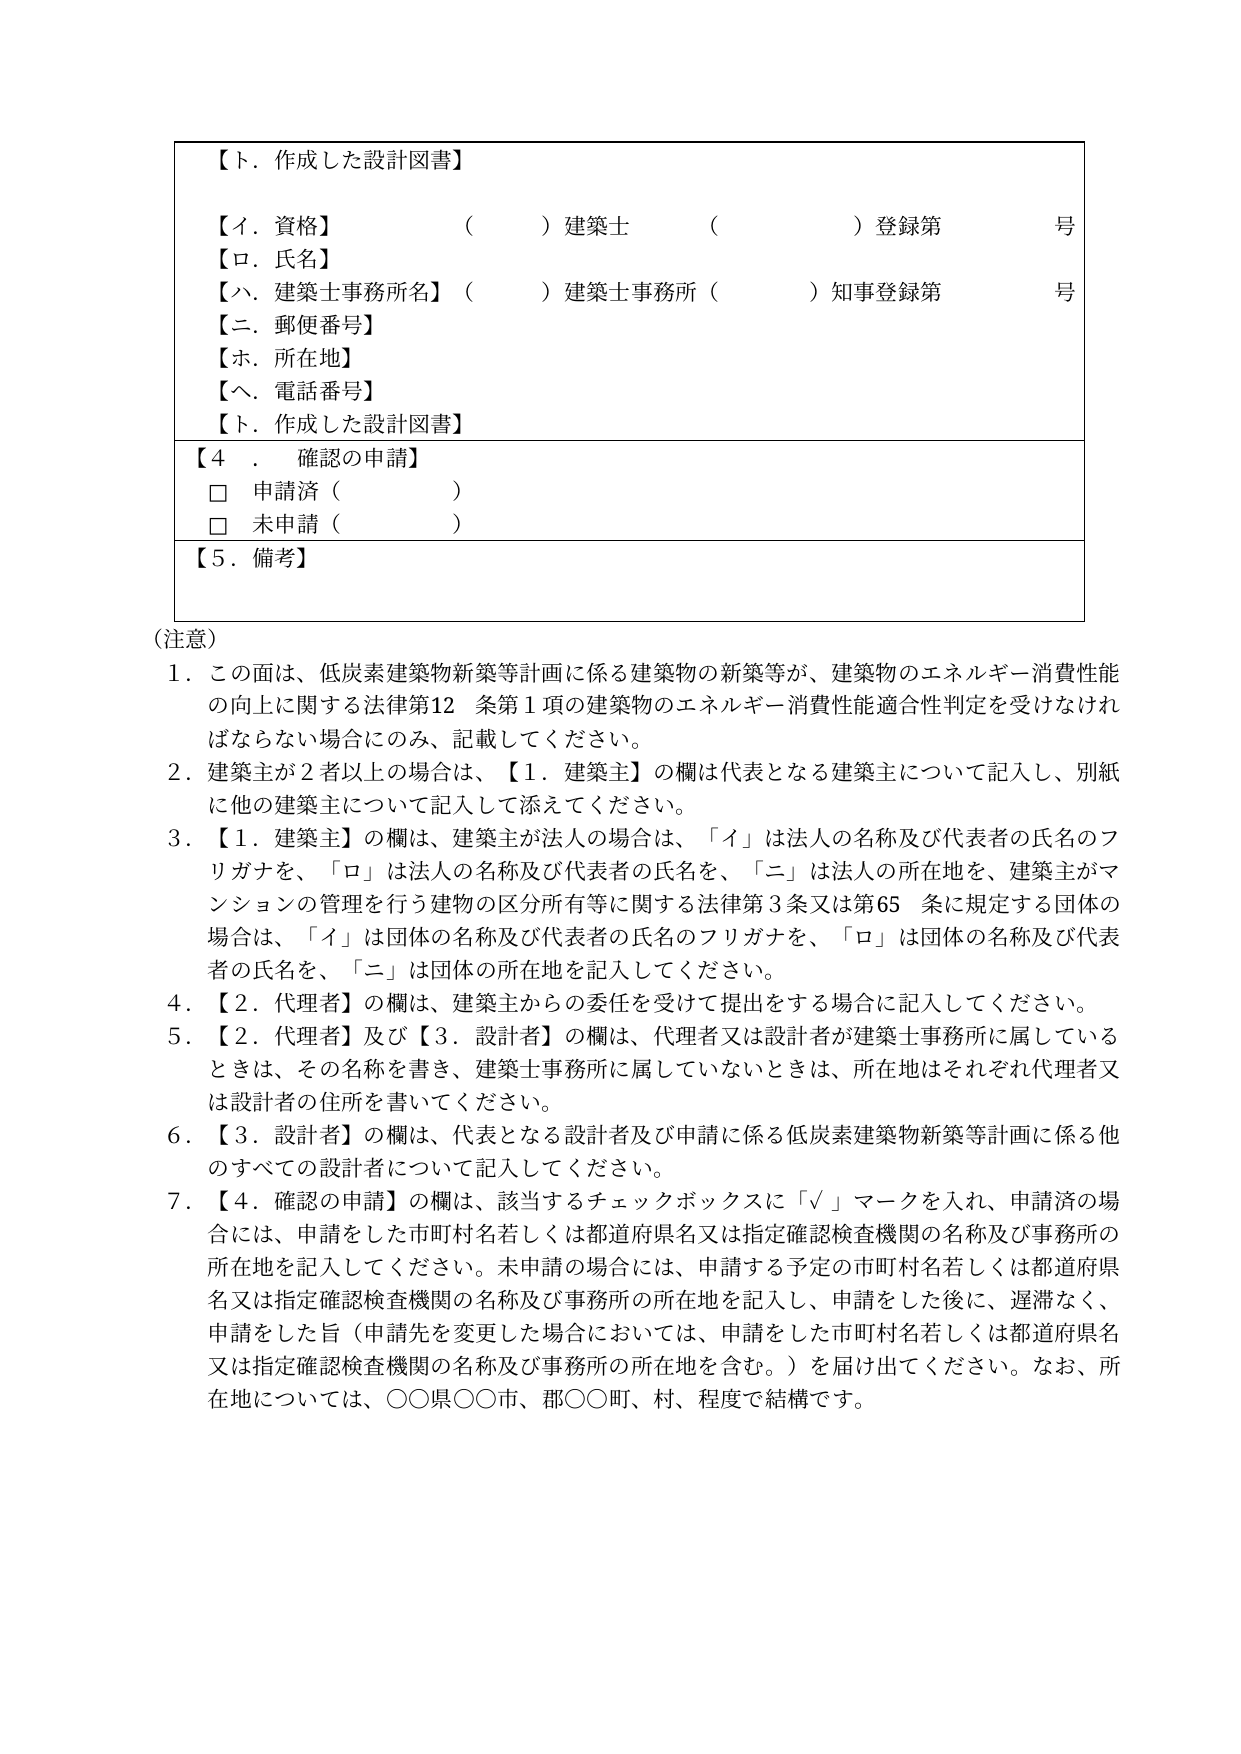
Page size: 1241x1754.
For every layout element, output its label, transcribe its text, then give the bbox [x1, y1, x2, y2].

table_cell 【５．備考】 [175, 541, 1084, 621]
text １．この面は、低炭素建築物新築等計画に係る建築物の新築等が、建築物のエネルギー消費性能の向上に関する法律第12条第１項の建築物のエネルギー消費性能適合性判定を受けなければならない場合にのみ、記載してください。 [163, 655, 1122, 754]
text ５．【２．代理者】及び【３．設計者】の欄は、代理者又は設計者が建築士事務所に属しているときは、その名称を書き、建築士事務所に属していないときは、所在地はそれぞれ代理者又は設計者の住所を書いてください。 [163, 1018, 1122, 1117]
text ４．【２．代理者】の欄は、建築主からの委任を受けて提出をする場合に記入してください。 [163, 985, 1122, 1018]
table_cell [175, 143, 1084, 439]
text ２．建築主が２者以上の場合は、【１．建築主】の欄は代表となる建築主について記入し、別紙に他の建築主について記入して添えてください。 [163, 754, 1122, 820]
table_cell 【４.確認の申請】 □申請済（ ） □未申請（ ） [175, 441, 1084, 540]
text ３．【１．建築主】の欄は、建築主が法人の場合は、「イ」は法人の名称及び代表者の氏名のフリガナを、「ロ」は法人の名称及び代表者の氏名を、「ニ」は法人の所在地を、建築主がマンションの管理を行う建物の区分所有等に関する法律第３条又は第65条に規定する団体の場合は、「イ」は団体の名称及び代表者の氏名のフリガナを、「ロ」は団体の名称及び代表者の氏名を、「ニ」は団体の所在地を記入してください。 [163, 820, 1122, 985]
text ６．【３．設計者】の欄は、代表となる設計者及び申請に係る低炭素建築物新築等計画に係る他のすべての設計者について記入してください。 [163, 1117, 1122, 1183]
text （注意） [141, 622, 1122, 655]
text ７．【４．確認の申請】の欄は、該当するチェックボックスに「✓」マークを入れ、申請済の場合には、申請をした市町村名若しくは都道府県名又は指定確認検査機関の名称及び事務所の所在地を記入してください。未申請の場合には、申請する予定の市町村名若しくは都道府県名又は指定確認検査機関の名称及び事務所の所在地を記入し、申請をした後に、遅滞なく、申請をした旨（申請先を変更した場合においては、申請をした市町村名若しくは都道府県名又は指定確認検査機関の名称及び事務所の所在地を含む。）を届け出てください。なお、所在地については、〇〇県〇〇市、郡〇〇町、村、程度で結構です。 [163, 1183, 1122, 1414]
